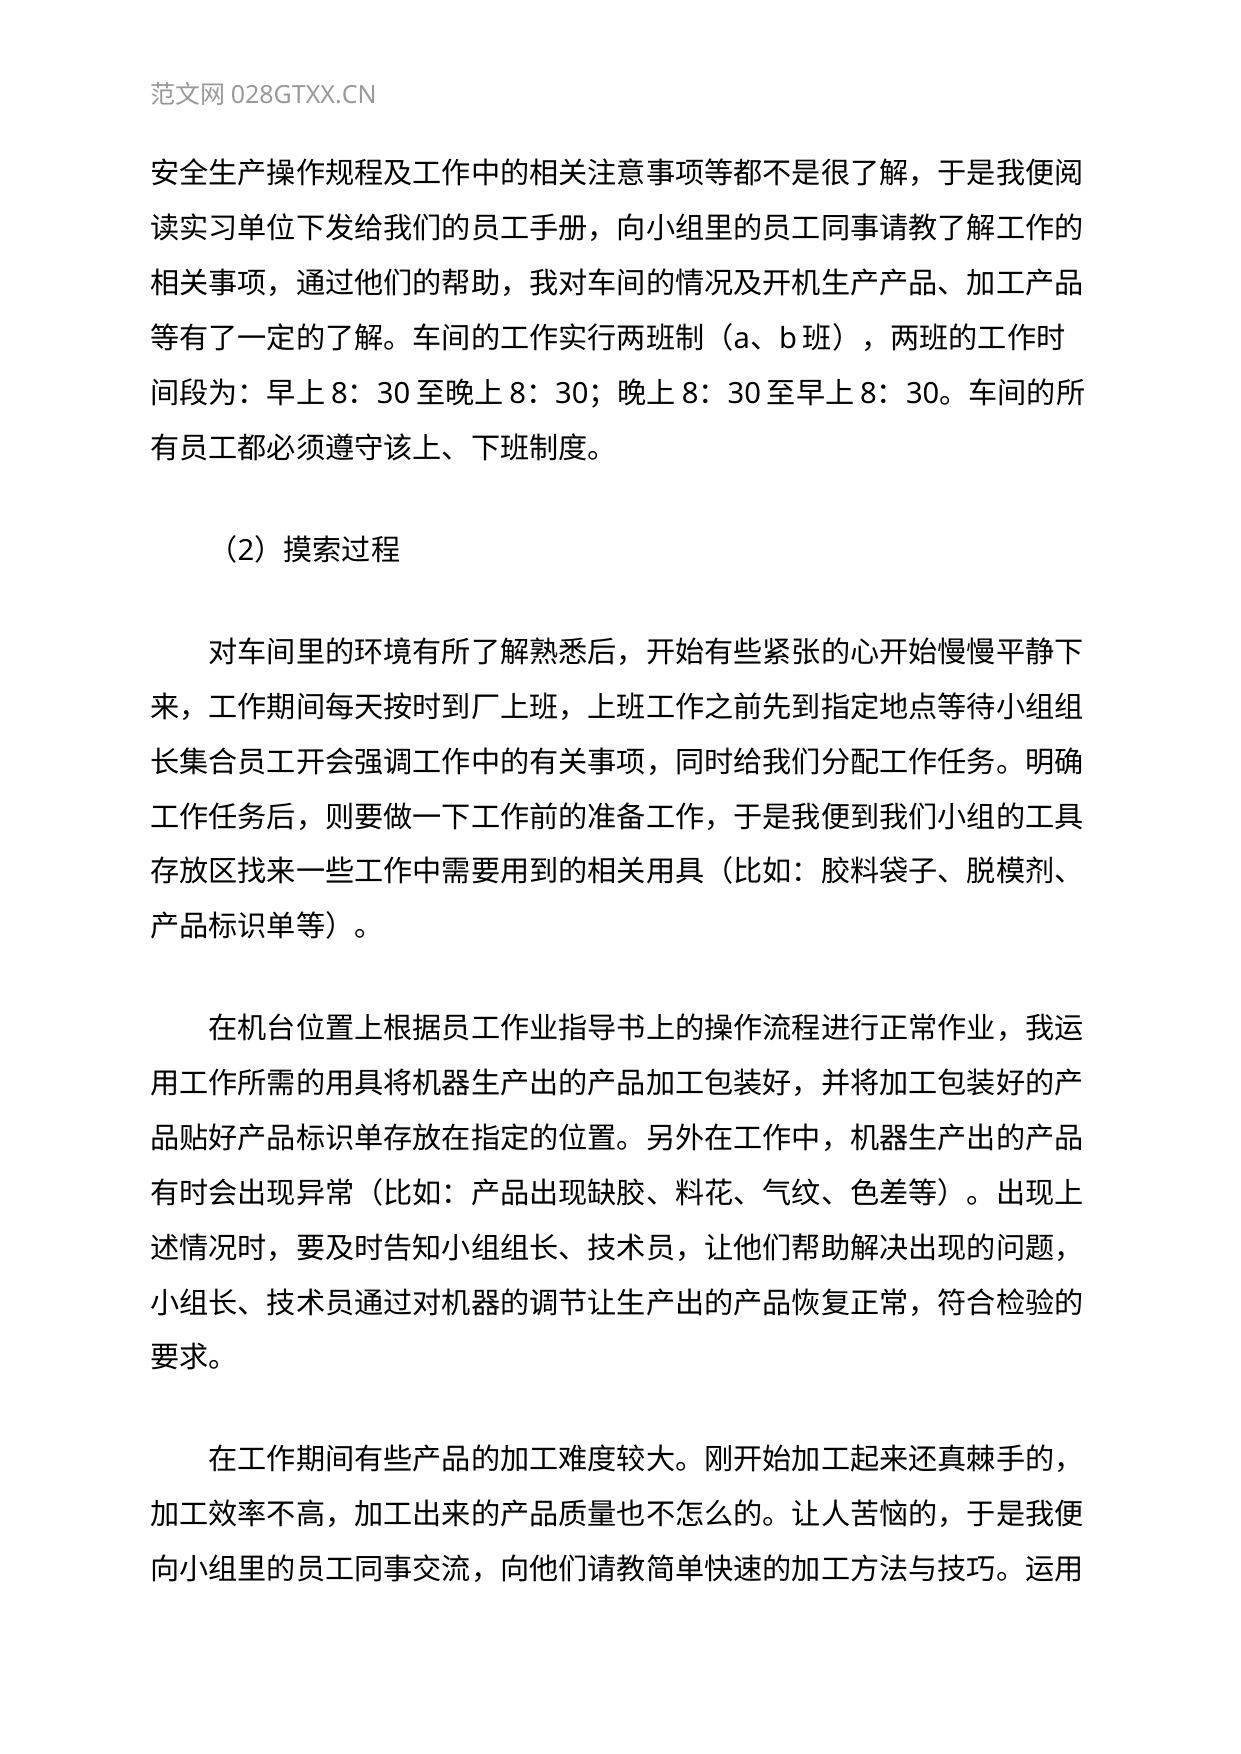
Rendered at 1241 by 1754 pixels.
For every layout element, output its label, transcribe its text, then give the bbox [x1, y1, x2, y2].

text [150, 1436, 1090, 1588]
text 对车间里的环境有所了解熟悉后，开始有些紧张的心开始慢慢平静下来，工作期间每天按时到厂上班，上班工作之前先到指定地点等待小组组长集合员工开会强调工作中的有关事项，同时给我们分配工作任务。明确工作任务后，则要做一下工作前的准备工作，于是我便到我们小组的工具存放区找来一些工作中需要用到的相关用具（比如：胶料袋子、脱模剂、产品标识单等）。 [150, 628, 1090, 945]
text （2）摸索过程 [150, 526, 1090, 569]
text 在机台位置上根据员工作业指导书上的操作流程进行正常作业，我运用工作所需的用具将机器生产出的产品加工包装好，并将加工包装好的产品贴好产品标识单存放在指定的位置。另外在工作中，机器生产出的产品有时会出现异常（比如：产品出现缺胶、料花、气纹、色差等）。出现上述情况时，要及时告知小组组长、技术员，让他们帮助解决出现的问题，小组长、技术员通过对机器的调节让生产出的产品恢复正常，符合检验的要求。 [150, 1005, 1090, 1376]
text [150, 150, 1090, 467]
